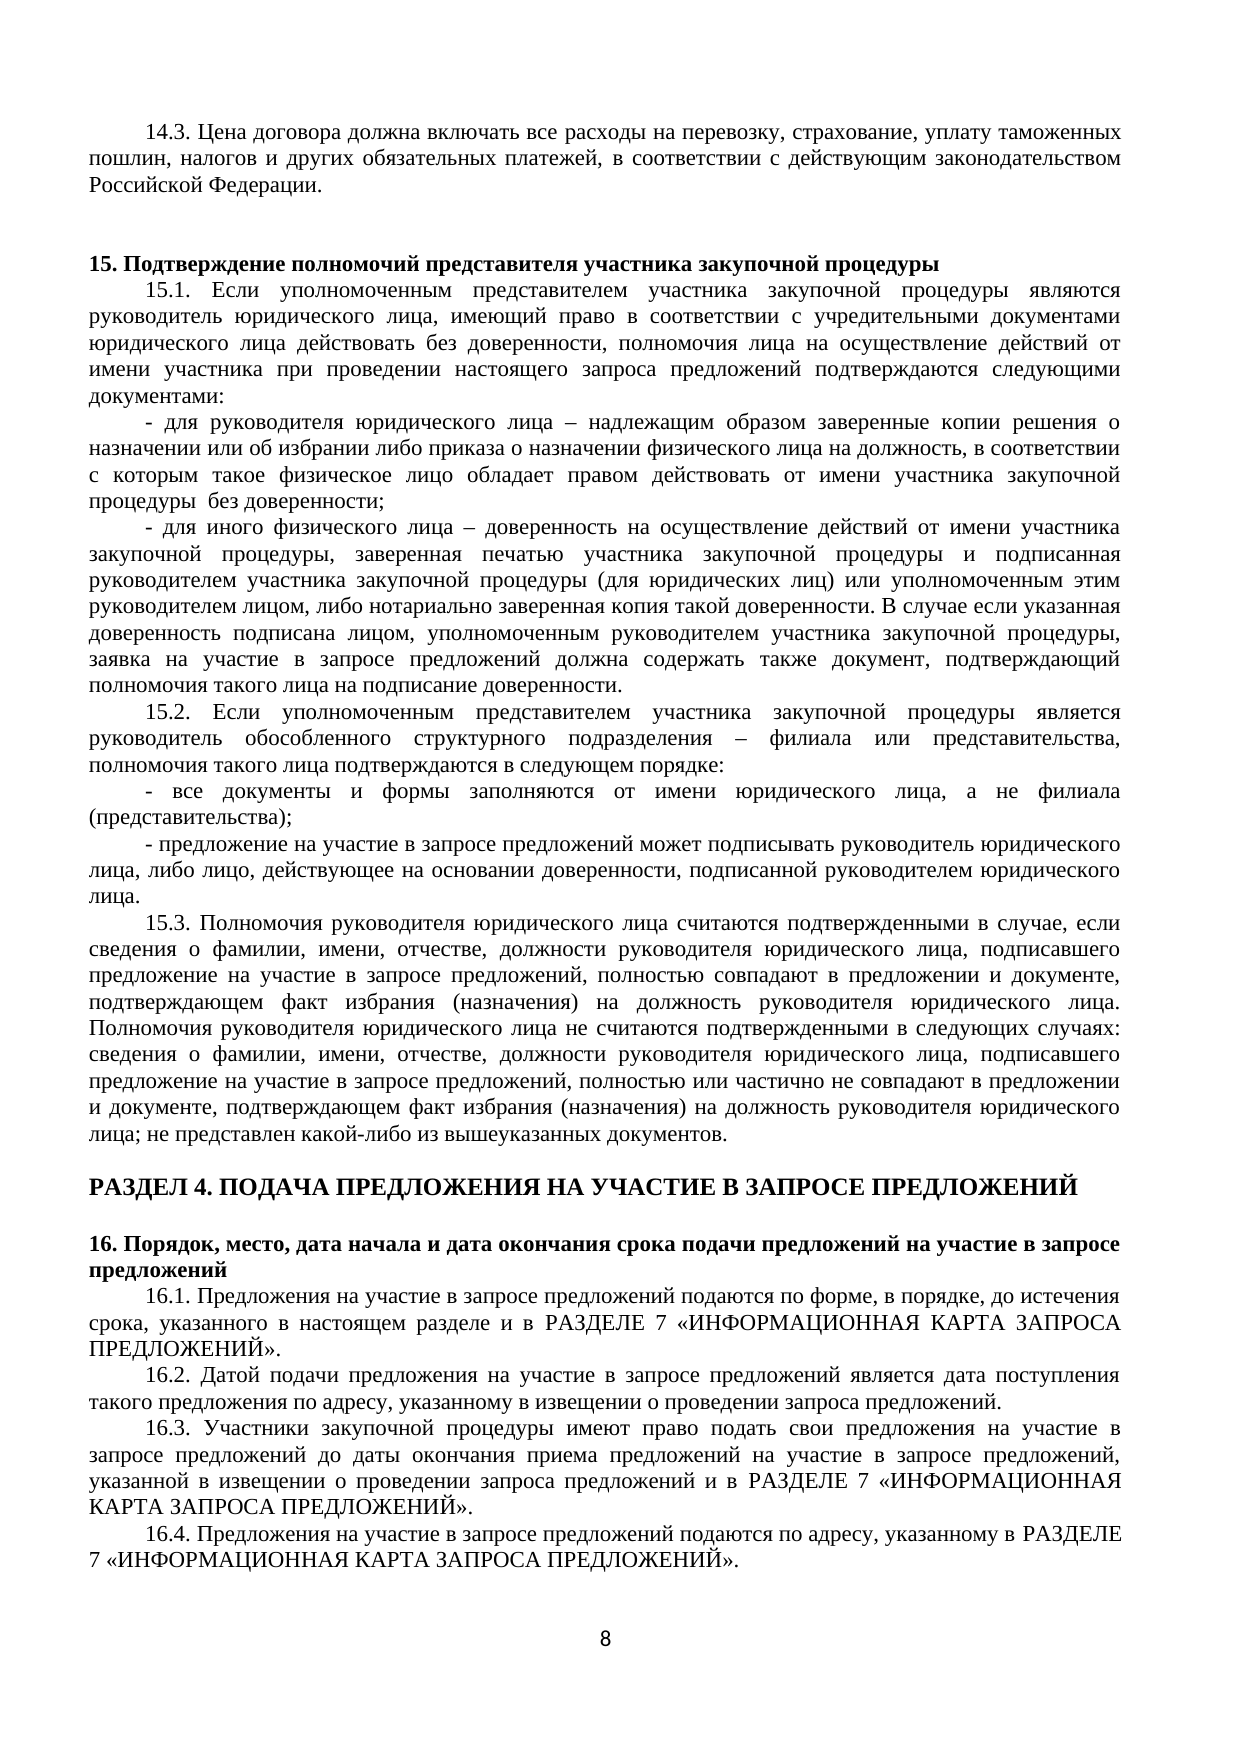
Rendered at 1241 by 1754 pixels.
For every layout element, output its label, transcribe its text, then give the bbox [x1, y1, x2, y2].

subtitle РАЗДЕЛ 4. ПОДАЧА ПРЕДЛОЖЕНИЯ НА УЧАСТИЕ В ЗАПРОСЕ ПРЕДЛОЖЕНИЙ [89, 1172, 1122, 1201]
text 14.3. Цена договора должна включать все расходы на перевозку, страхование, уплату таможенных пошлин, налогов и других обязательных платежей, в соответствии с действующим законодательством Российской Федерации. [89, 118, 1122, 197]
text 16.1. Предложения на участие в запросе предложений подаются по форме, в порядке, до истечения срока, указанного в настоящем разделе и в РАЗДЕЛЕ 7 «ИНФОРМАЦИОННАЯ КАРТА ЗАПРОСА ПРЕДЛОЖЕНИЙ». [89, 1282, 1122, 1362]
text 15.3. Полномочия руководителя юридического лица считаются подтвержденными в случае, если сведения о фамилии, имени, отчестве, должности руководителя юридического лица, подписавшего предложение на участие в запросе предложений, полностью совпадают в предложении и документе, подтверждающем факт избрания (назначения) на должность руководителя юридического лица. Полномочия руководителя юридического лица не считаются подтвержденными в следующих случаях: сведения о фамилии, имени, отчестве, должности руководителя юридического лица, подписавшего предложение на участие в запросе предложений, полностью или частично не совпадают в предложении и документе, подтверждающем факт избрания (назначения) на должность руководителя юридического лица; не представлен какой-либо из вышеуказанных документов. [89, 909, 1122, 1146]
text - для руководителя юридического лица – надлежащим образом заверенные копии решения о назначении или об избрании либо приказа о назначении физического лица на должность, в соответствии с которым такое физическое лицо обладает правом действовать от имени участника закупочной процедуры без доверенности; [89, 408, 1122, 513]
text 16. Порядок, место, дата начала и дата окончания срока подачи предложений на участие в запросе предложений [89, 1230, 1122, 1282]
text 15.1. Если уполномоченным представителем участника закупочной процедуры являются руководитель юридического лица, имеющий право в соответствии с учредительными документами юридического лица действовать без доверенности, полномочия лица на осуществление действий от имени участника при проведении настоящего запроса предложений подтверждаются следующими документами: [89, 276, 1122, 408]
text 15. Подтверждение полномочий представителя участника закупочной процедуры [89, 250, 1122, 276]
text 15.2. Если уполномоченным представителем участника закупочной процедуры является руководитель обособленного структурного подразделения – филиала или представительства, полномочия такого лица подтверждаются в следующем порядке: [89, 698, 1122, 777]
text 16.4. Предложения на участие в запросе предложений подаются по адресу, указанному в РАЗДЕЛЕ 7 «ИНФОРМАЦИОННАЯ КАРТА ЗАПРОСА ПРЕДЛОЖЕНИЙ». [89, 1520, 1122, 1572]
text 16.3. Участники закупочной процедуры имеют право подать свои предложения на участие в запросе предложений до даты окончания приема предложений на участие в запросе предложений, указанной в извещении о проведении запроса предложений и в РАЗДЕЛЕ 7 «ИНФОРМАЦИОННАЯ КАРТА ЗАПРОСА ПРЕДЛОЖЕНИЙ». [89, 1414, 1122, 1520]
text - предложение на участие в запросе предложений может подписывать руководитель юридического лица, либо лицо, действующее на основании доверенности, подписанной руководителем юридического лица. [89, 830, 1122, 909]
text - все документы и формы заполняются от имени юридического лица, а не филиала (представительства); [89, 777, 1122, 830]
text 16.2. Датой подачи предложения на участие в запросе предложений является дата поступления такого предложения по адресу, указанному в извещении о проведении запроса предложений. [89, 1362, 1122, 1414]
text - для иного физического лица – доверенность на осуществление действий от имени участника закупочной процедуры, заверенная печатью участника закупочной процедуры и подписанная руководителем участника закупочной процедуры (для юридических лиц) или уполномоченным этим руководителем лицом, либо нотариально заверенная копия такой доверенности. В случае если указанная доверенность подписана лицом, уполномоченным руководителем участника закупочной процедуры, заявка на участие в запросе предложений должна содержать также документ, подтверждающий полномочия такого лица на подписание доверенности. [89, 513, 1122, 698]
